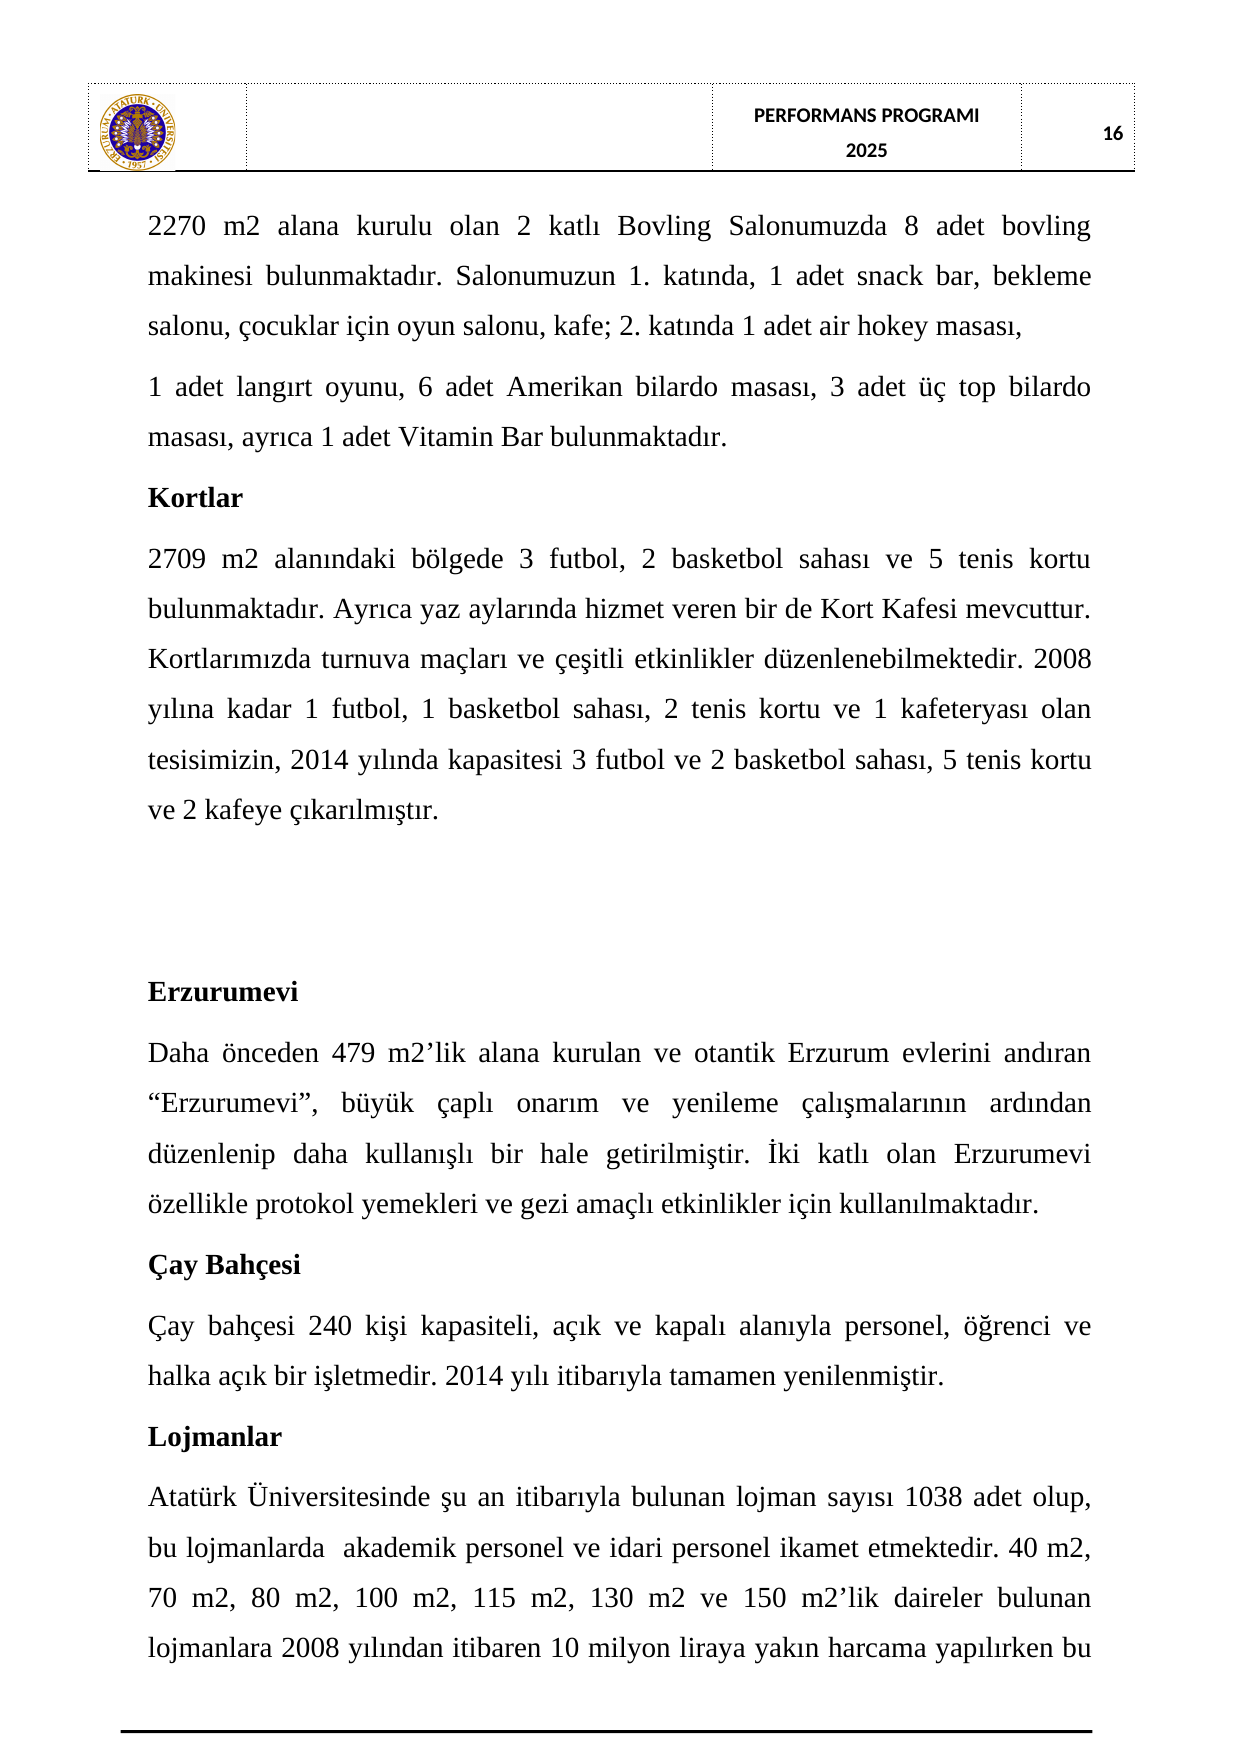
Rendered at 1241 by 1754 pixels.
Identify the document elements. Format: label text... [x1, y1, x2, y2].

text Daha önceden 479 m2’lik alana kurulan ve otantik Erzurum evlerini andıran “Erzurumevi”, büyük çaplı onarım ve yenileme çalışmalarının ardından düzenlenip daha kullanışlı bir hale getirilmiştir. İki katlı olan Erzurumevi özellikle protokol yemekleri ve gezi amaçlı etkinlikler için kullanılmaktadır. [148, 1035, 1092, 1220]
text Lojmanlar [148, 1419, 1092, 1452]
text 1 adet langırt oyunu, 6 adet Amerikan bilardo masası, 3 adet üç top bilardo masası, ayrıca 1 adet Vitamin Bar bulunmaktadır. [148, 369, 1092, 453]
text Erzurumevi [148, 974, 1092, 1008]
text Çay Bahçesi [148, 1247, 1092, 1280]
text 2709 m2 alanındaki bölgede 3 futbol, 2 basketbol sahası ve 5 tenis kortu bulunmaktadır. Ayrıca yaz aylarında hizmet veren bir de Kort Kafesi mevcuttur. Kortlarımızda turnuva maçları ve çeşitli etkinlikler düzenlenebilmektedir. 2008 yılına kadar 1 futbol, 1 basketbol sahası, 2 tenis kortu ve 1 kafeteryası olan tesisimizin, 2014 yılında kapasitesi 3 futbol ve 2 basketbol sahası, 5 tenis kortu ve 2 kafeye çıkarılmıştır. [148, 541, 1092, 826]
text Kortlar [148, 480, 1092, 513]
text Çay bahçesi 240 kişi kapasiteli, açık ve kapalı alanıyla personel, öğrenci ve halka açık bir işletmedir. 2014 yılı itibarıyla tamamen yenilenmiştir. [148, 1308, 1092, 1391]
text 2270 m2 alana kurulu olan 2 katlı Bovling Salonumuzda 8 adet bovling makinesi bulunmaktadır. Salonumuzun 1. katında, 1 adet snack bar, bekleme salonu, çocuklar için oyun salonu, kafe; 2. katında 1 adet air hokey masası, [148, 208, 1092, 342]
picture [100, 94, 176, 171]
